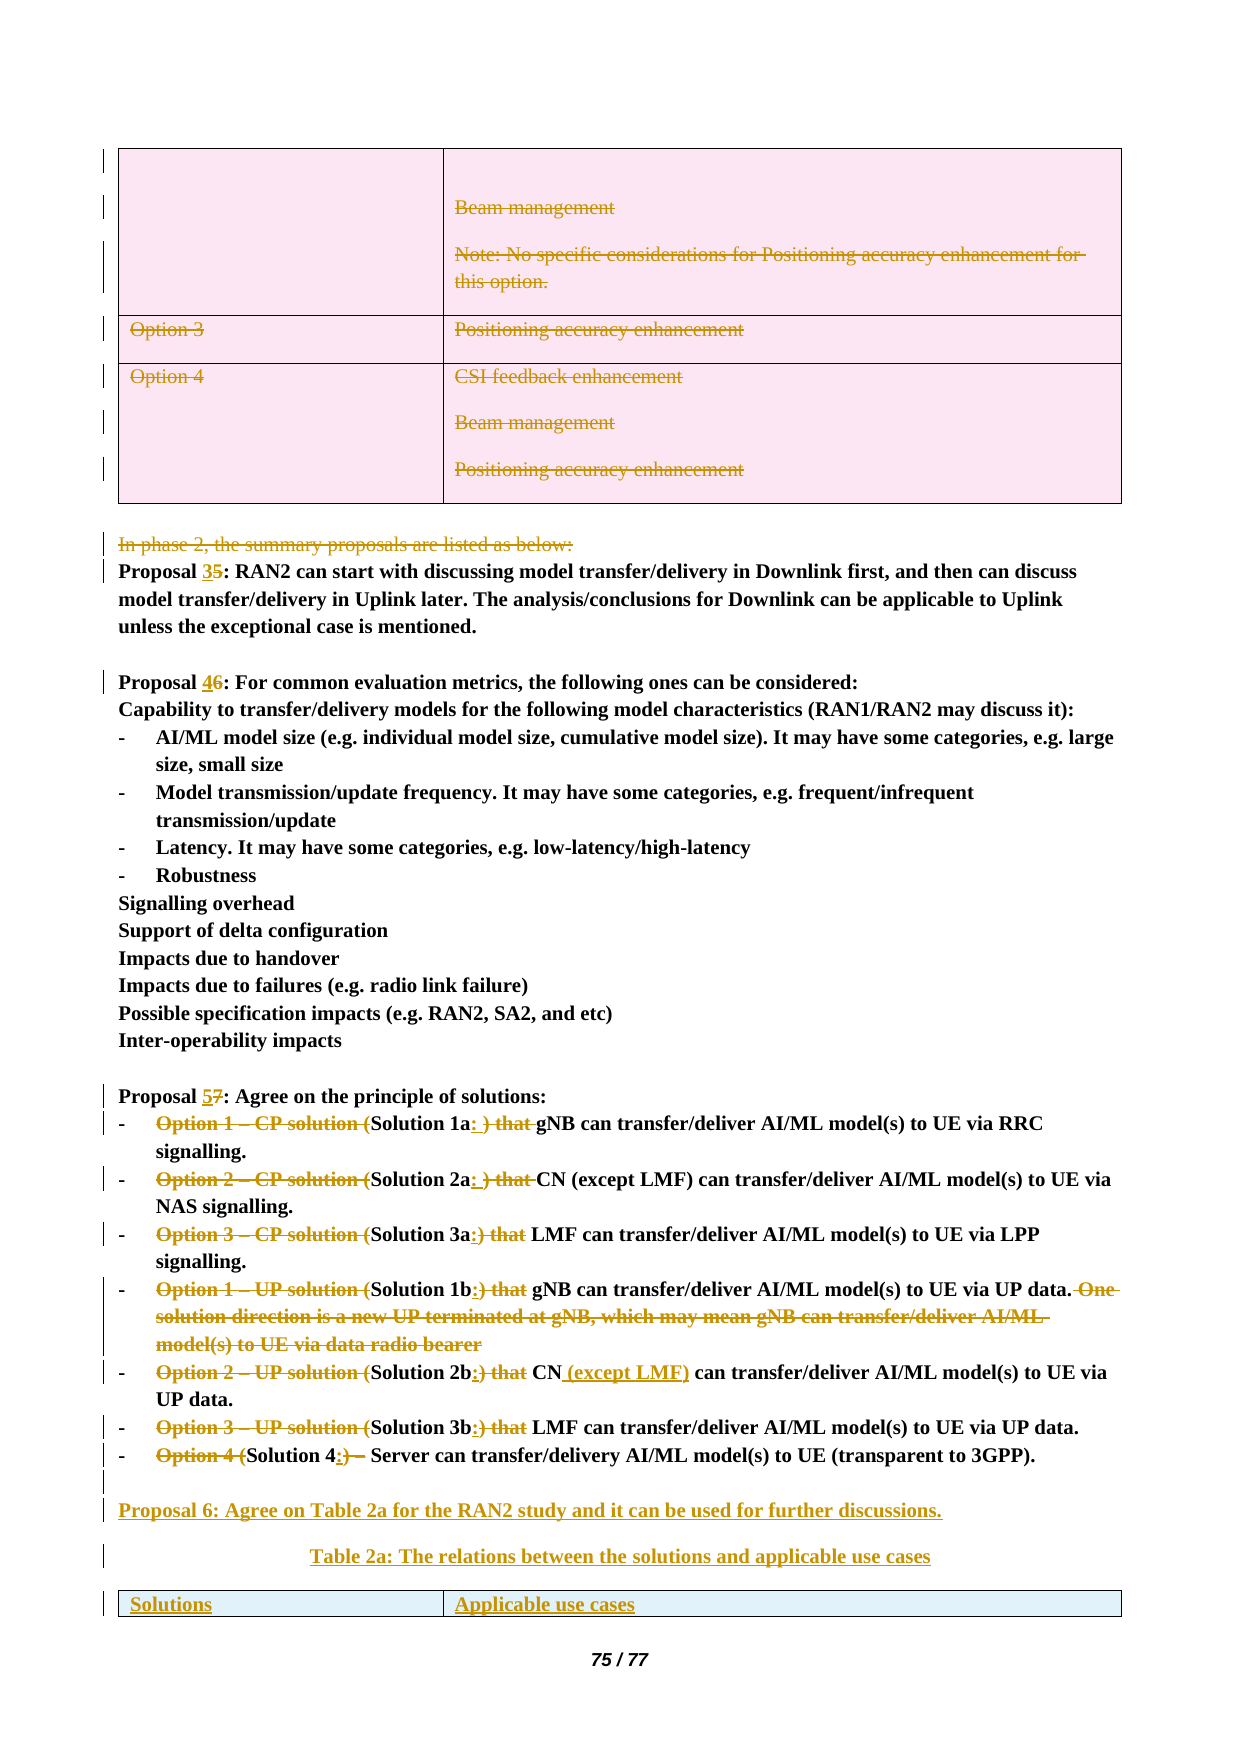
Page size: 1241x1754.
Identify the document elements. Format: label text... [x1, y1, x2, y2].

text Capability to transfer/delivery models for the following model characteristics (RAN1/RAN2 may discuss it): [118, 697, 1122, 721]
text Impacts due to handover [118, 946, 1122, 970]
list Latency. It may have some categories, e.g. low-latency/high-latency [118, 835, 1122, 859]
text Impacts due to failures (e.g. radio link failure) [118, 973, 1122, 997]
list Solution 4 Server can transfer/delivery AI/ML model(s) to UE (transparent to 3GPP). [118, 1442, 1122, 1467]
list AI/ML model size (e.g. individual model size, cumulative model size). It may have some categories, e.g. large size, small size [118, 725, 1122, 776]
list Solution 2aCN (except LMF) can transfer/deliver AI/ML model(s) to UE via NAS signalling. [118, 1166, 1122, 1218]
text Signalling overhead [118, 890, 1122, 914]
list Robustness [118, 863, 1122, 887]
list Solution 1b gNB can transfer/deliver AI/ML model(s) to UE via UP data. [118, 1277, 1122, 1356]
text Support of delta configuration [118, 918, 1122, 942]
text Inter-operability impacts [118, 1028, 1122, 1052]
text Possible specification impacts (e.g. RAN2, SA2, and etc) [118, 1001, 1122, 1025]
list Solution 2b CN can transfer/deliver AI/ML model(s) to UE via UP data. [118, 1360, 1122, 1411]
text Proposal : For common evaluation metrics, the following ones can be considered: [118, 669, 1122, 694]
list Solution 3a LMF can transfer/deliver AI/ML model(s) to UE via LPP signalling. [118, 1222, 1122, 1273]
list Model transmission/update frequency. It may have some categories, e.g. frequent/infrequent transmission/update [118, 780, 1122, 832]
list Solution 3b LMF can transfer/deliver AI/ML model(s) to UE via UP data. [118, 1415, 1122, 1439]
text Proposal : RAN2 can start with discussing model transfer/delivery in Downlink first, and then can discuss model transfer/delivery in Uplink later. The analysis/conclusions for Downlink can be applicable to Uplink unless the exceptional case is mentioned. [118, 559, 1122, 638]
list Solution 1agNB can transfer/deliver AI/ML model(s) to UE via RRC signalling. [118, 1111, 1122, 1163]
text Proposal : Agree on the principle of solutions: [118, 1084, 1122, 1108]
